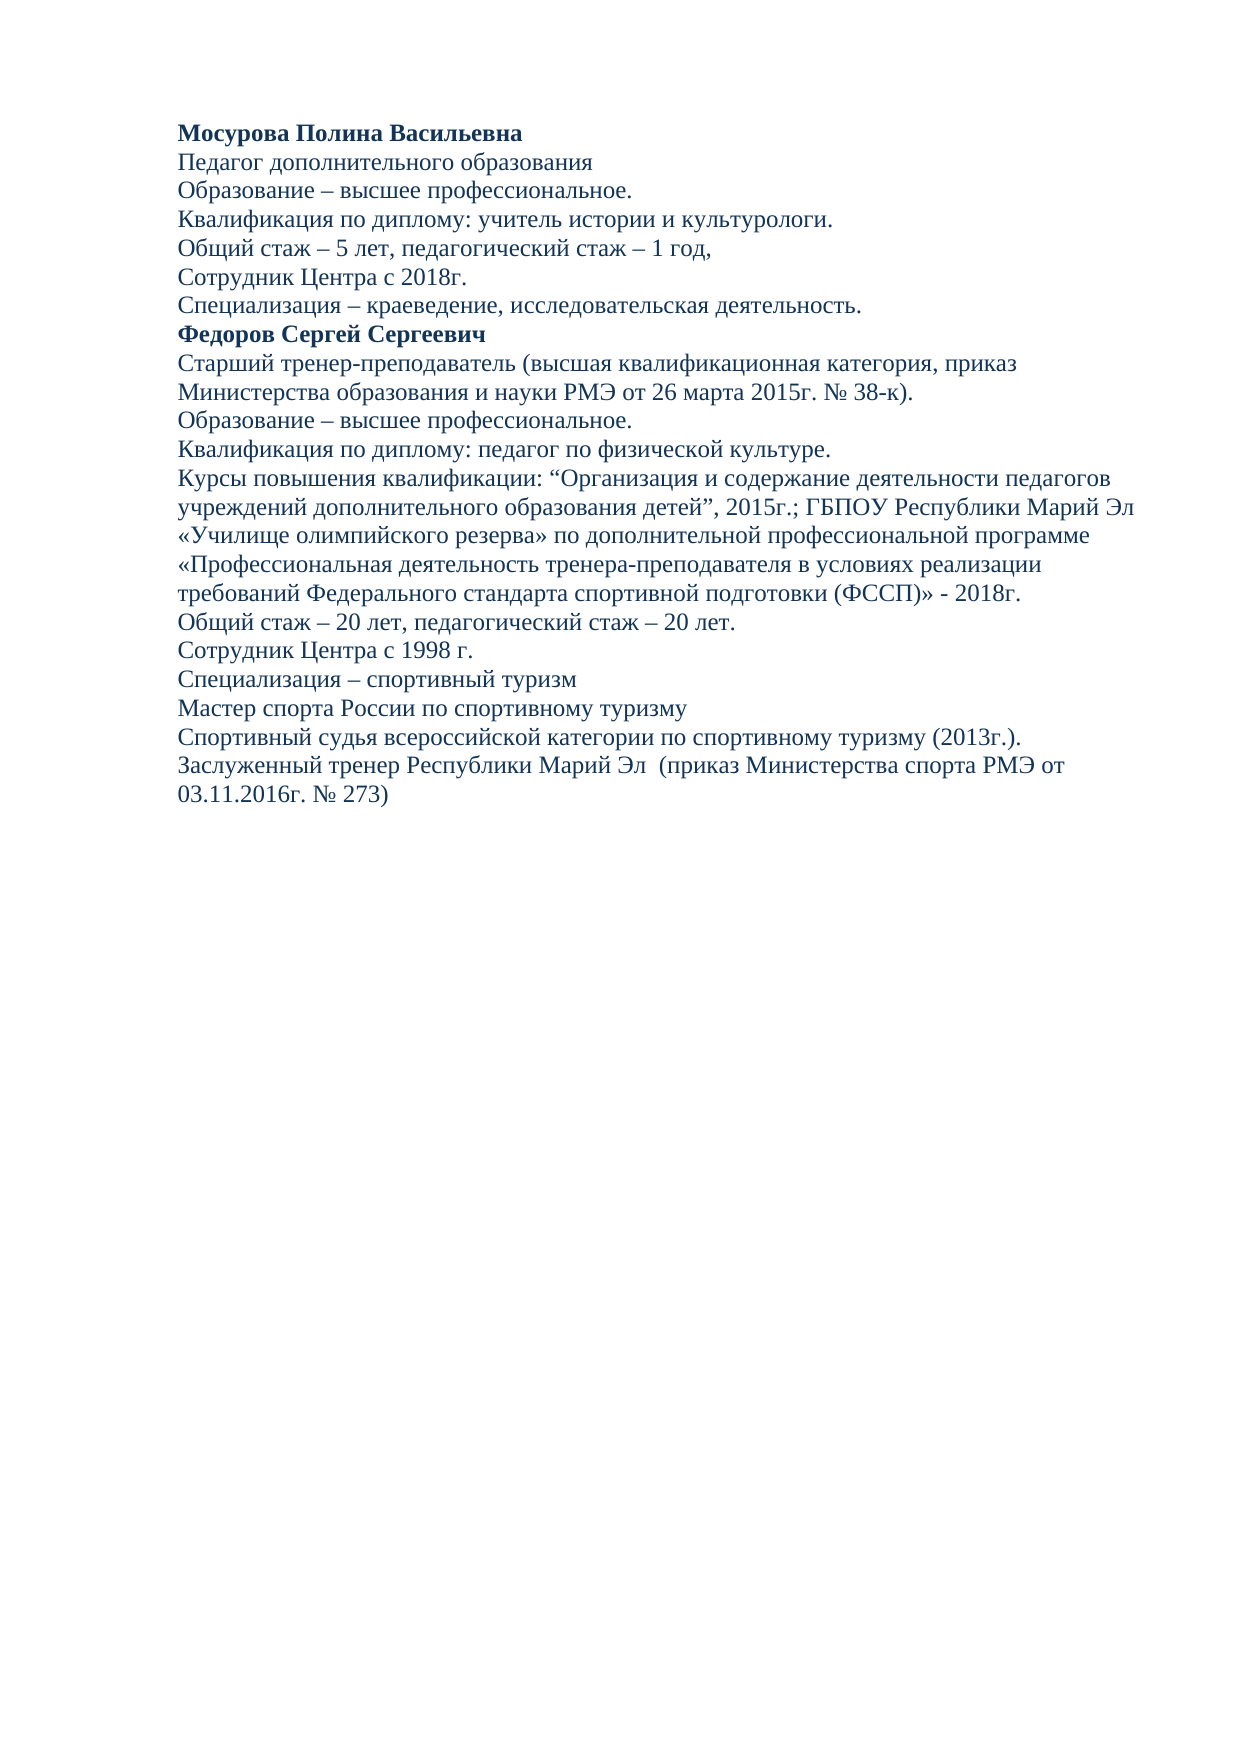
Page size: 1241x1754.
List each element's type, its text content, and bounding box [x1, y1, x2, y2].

text Квалификация по диплому: учитель истории и культурологи. [177, 204, 1152, 233]
text Мосурова Полина Васильевна [177, 118, 1152, 147]
text Сотрудник Центра с 2018г. Специализация – краеведение, исследовательская деятельность. [177, 262, 1152, 319]
text Федоров Сергей Сергеевич Старший тренер-преподаватель (высшая квалификационная категория, приказ Министерства образования и науки РМЭ от 26 марта 2015г. № 38-к). [177, 319, 1152, 406]
text Общий стаж – 5 лет, педагогический стаж – 1 год, [177, 233, 1152, 262]
text Образование – высшее профессиональное. [177, 406, 1152, 434]
text Мастер спорта России по спортивному туризму [177, 693, 1152, 722]
text Образование – высшее профессиональное. [177, 176, 1152, 204]
text Заслуженный тренер Республики Марий Эл (приказ Министерства спорта РМЭ от 03.11.2016г. № 273) [177, 751, 1152, 808]
text Спортивный судья всероссийской категории по спортивному туризму (2013г.). [177, 722, 1152, 751]
text Педагог дополнительного образования [177, 147, 1152, 176]
text Курсы повышения квалификации: “Организация и содержание деятельности педагогов учреждений дополнительного образования детей”, 2015г.; ГБПОУ Республики Марий Эл «Училище олимпийского резерва» по дополнительной профессиональной программе «Профессиональная деятельность тренера-преподавателя в условиях реализации требований Федерального стандарта спортивной подготовки (ФССП)» - 2018г. Общий стаж – 20 лет, педагогический стаж – 20 лет. Сотрудник Центра с 1998 г. Специализация – спортивный туризм [177, 463, 1152, 693]
text Квалификация по диплому: педагог по физической культуре. [177, 434, 1152, 463]
